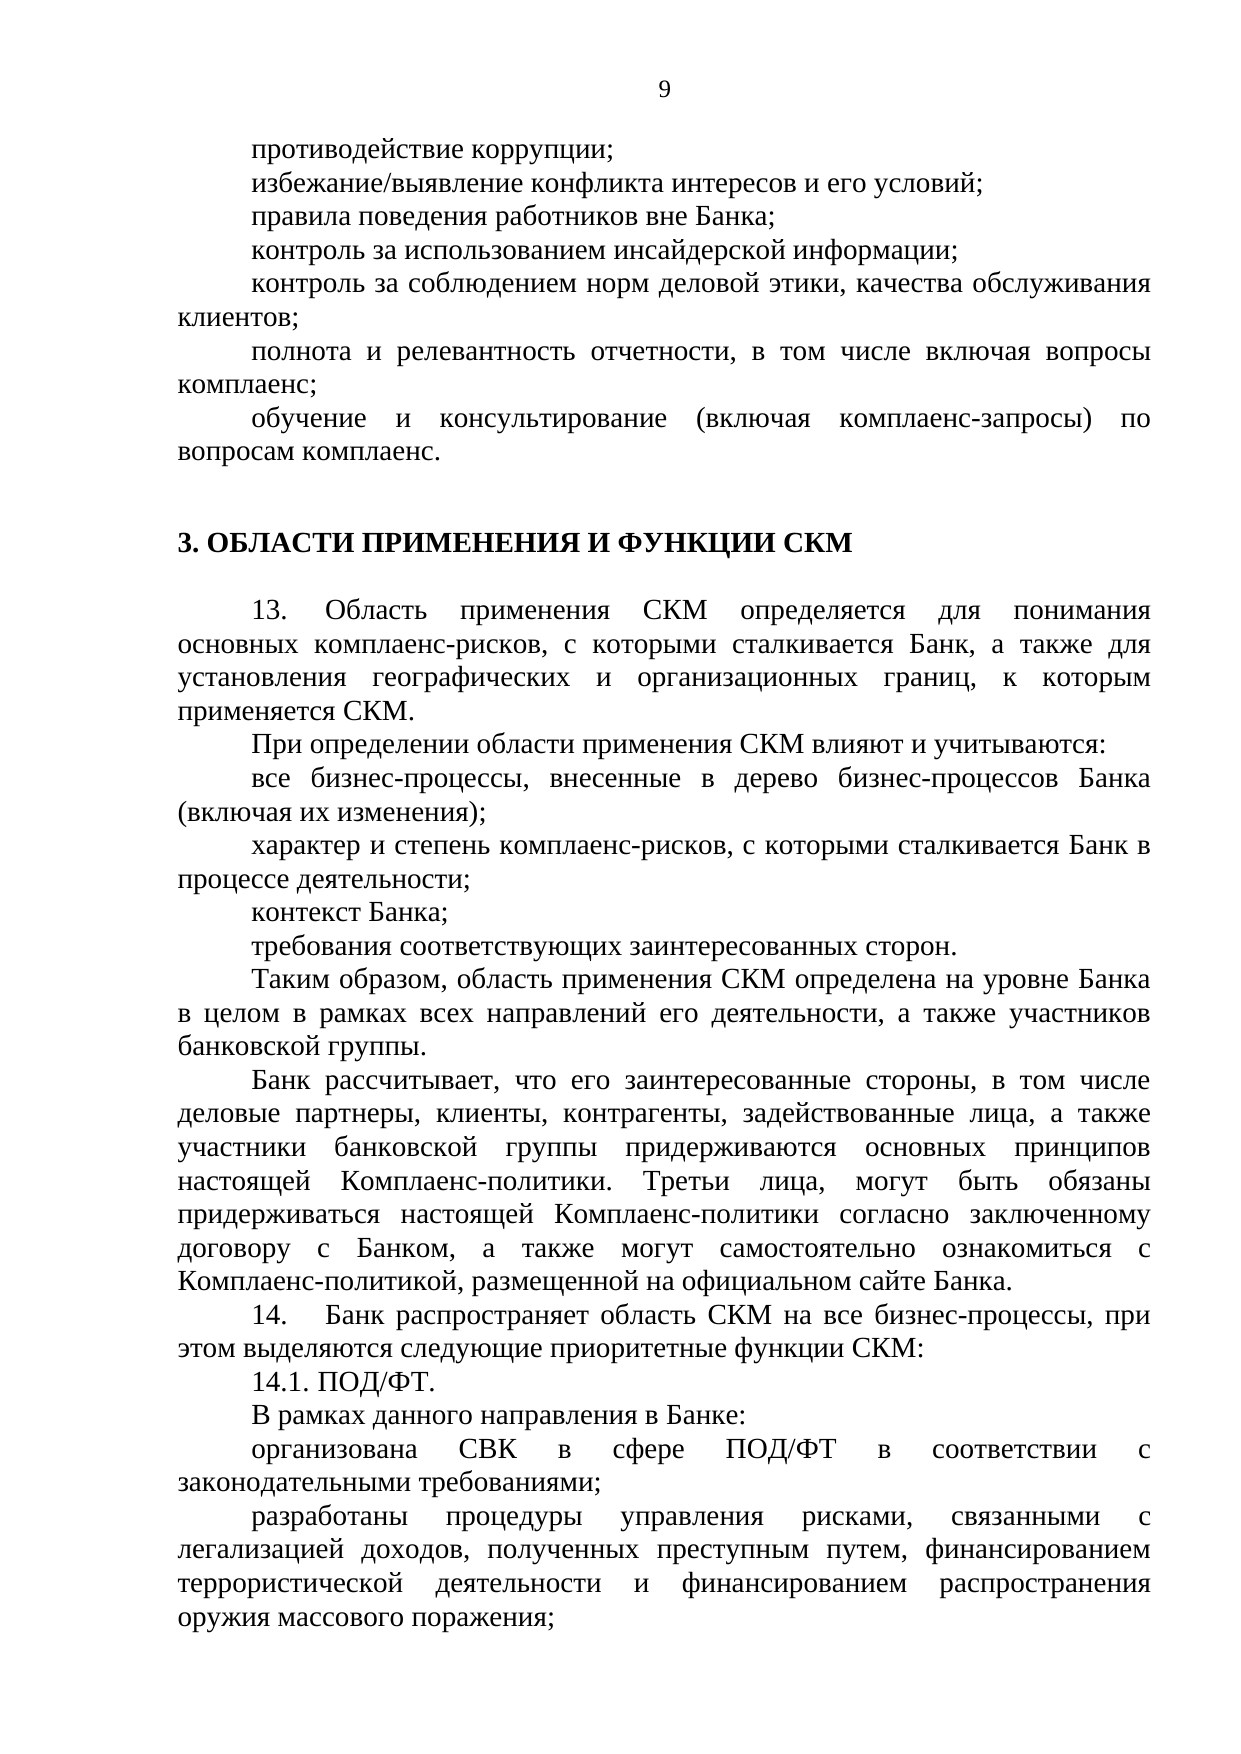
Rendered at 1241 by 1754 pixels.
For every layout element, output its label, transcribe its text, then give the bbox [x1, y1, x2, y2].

text контроль за использованием инсайдерской информации; [177, 232, 1152, 266]
text Банк рассчитывает, что его заинтересованные стороны, в том числе деловые партнеры, клиенты, контрагенты, задействованные лица, а также участники банковской группы придерживаются основных принципов настоящей Комплаенс-политики. Третьи лица, могут быть обязаны придерживаться настоящей Комплаенс-политики согласно заключенному договору с Банком, а также могут самостоятельно ознакомиться с Комплаенс-политикой, размещенной на официальном сайте Банка. [177, 1062, 1152, 1297]
list Область применения СКМ определяется для понимания основных комплаенс-рисков, с которыми сталкивается Банк, а также для установления географических и организационных границ, к которым применяется СКМ. [177, 592, 1152, 727]
list Банк распространяет область СКМ на все бизнес-процессы, при этом выделяются следующие приоритетные функции СКМ: [177, 1297, 1152, 1364]
text все бизнес-процессы, внесенные в дерево бизнес-процессов Банка (включая их изменения); [177, 760, 1152, 827]
text противодействие коррупции; [177, 131, 1152, 165]
text Таким образом, область применения СКМ определена на уровне Банка в целом в рамках всех направлений его деятельности, а также участников банковской группы. [177, 961, 1152, 1062]
text контекст Банка; [177, 894, 1152, 928]
subtitle 3. ОБЛАСТИ ПРИМЕНЕНИЯ И ФУНКЦИИ СКМ [177, 525, 1152, 559]
text характер и степень комплаенс-рисков, с которыми сталкивается Банк в процессе деятельности; [177, 827, 1152, 894]
text избежание/выявление конфликта интересов и его условий; [177, 165, 1152, 198]
text организована СВК в сфере ПОД/ФТ в соответствии с законодательными требованиями; [177, 1431, 1152, 1498]
text обучение и консультирование (включая комплаенс-запросы) по вопросам комплаенс. [177, 400, 1152, 467]
text требования соответствующих заинтересованных сторон. [177, 928, 1152, 961]
text правила поведения работников вне Банка; [177, 198, 1152, 232]
text В рамках данного направления в Банке: [177, 1397, 1152, 1431]
text контроль за соблюдением норм деловой этики, качества обслуживания клиентов; [177, 266, 1152, 333]
list ПОД/ФТ. [177, 1364, 1152, 1397]
text разработаны процедуры управления рисками, связанными с легализацией доходов, полученных преступным путем, финансированием террористической деятельности и финансированием распространения оружия массового поражения; [177, 1498, 1152, 1632]
text При определении области применения СКМ влияют и учитываются: [177, 727, 1152, 760]
text полнота и релевантность отчетности, в том числе включая вопросы комплаенс; [177, 333, 1152, 400]
